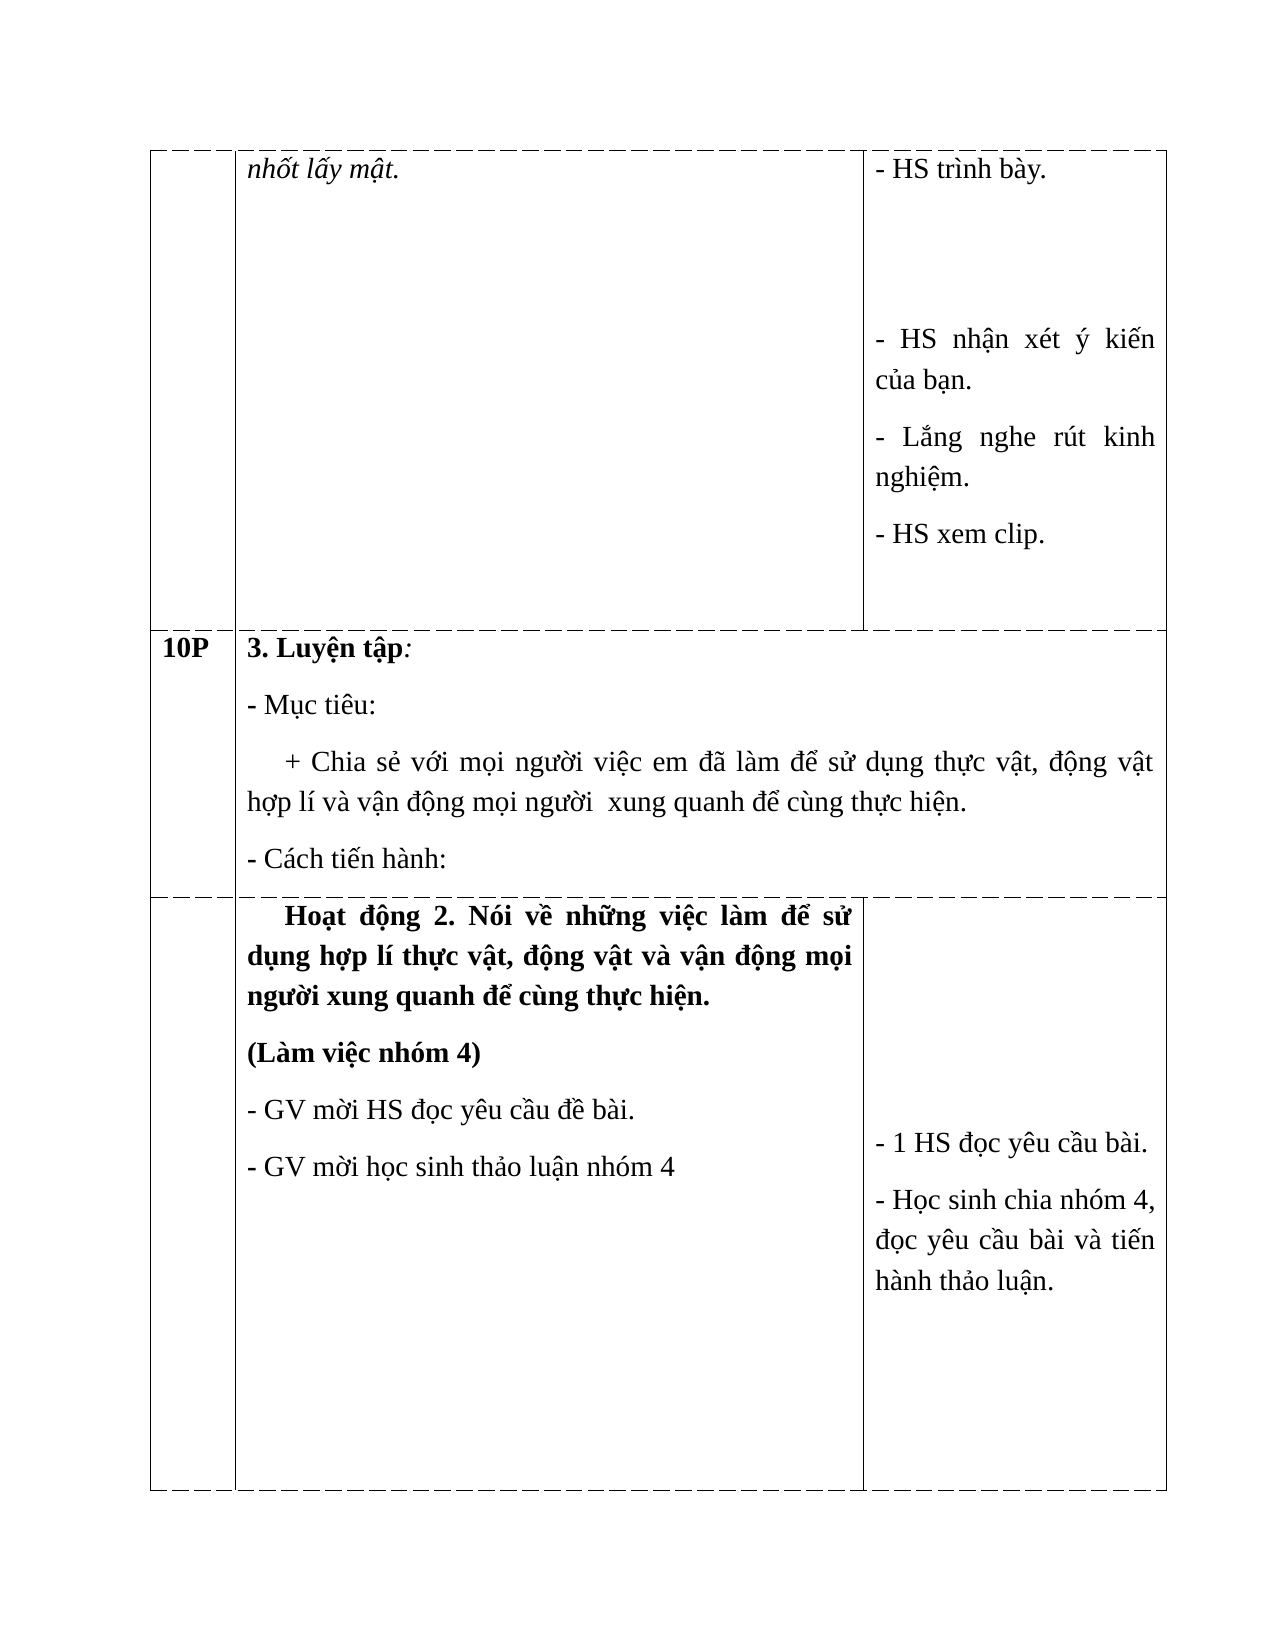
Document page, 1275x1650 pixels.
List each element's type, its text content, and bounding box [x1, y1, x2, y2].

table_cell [236, 897, 863, 1490]
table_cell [236, 150, 863, 629]
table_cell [864, 150, 1166, 629]
table_cell [151, 150, 236, 629]
table_cell [151, 897, 235, 1490]
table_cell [864, 897, 1166, 1490]
table_cell 3. Luyện tập: - Mục tiêu: + Chia sẻ với mọi người việc em đã làm để sử dụng thực vật, động vật hợp lí và vận động mọi người xung quanh để cùng thực hiện. - Cách tiến hành: [236, 630, 1166, 897]
table_cell 10P [151, 630, 235, 897]
